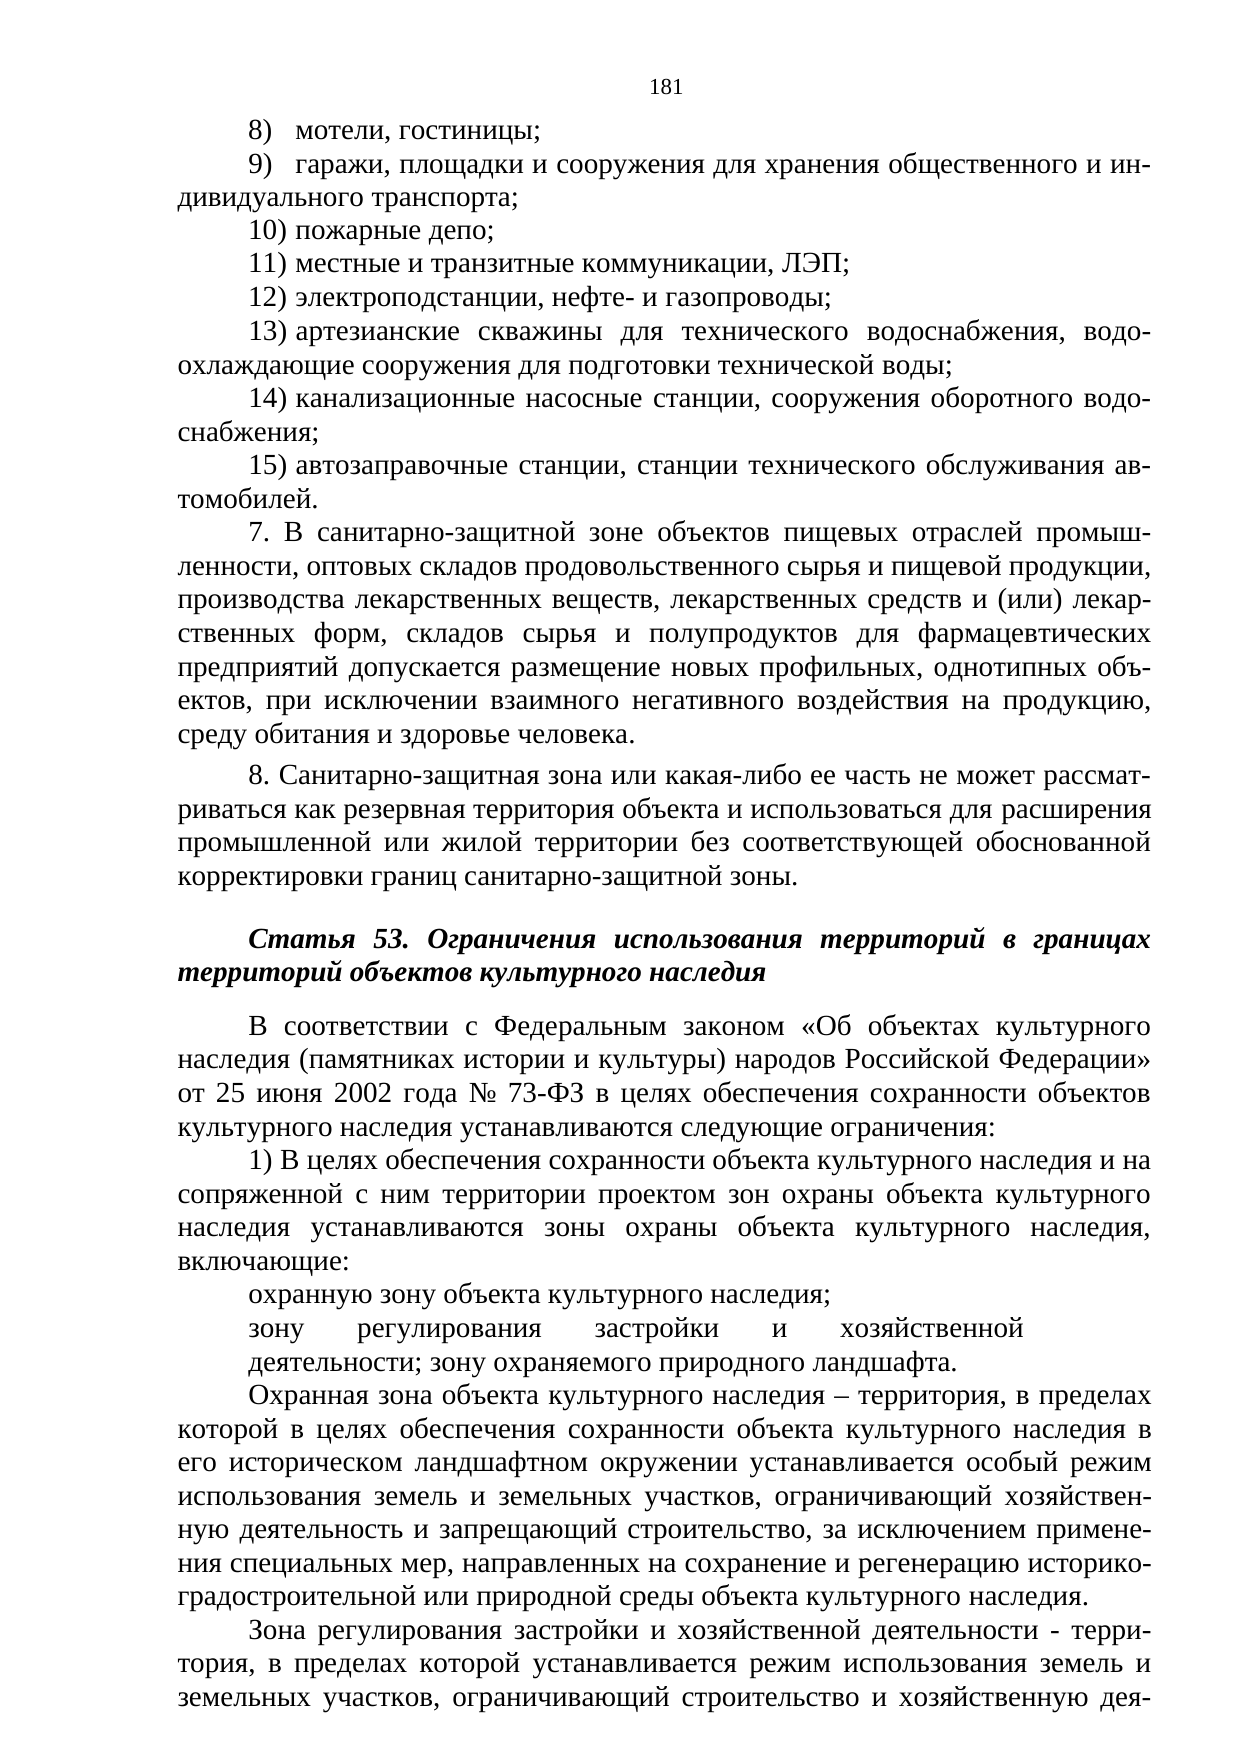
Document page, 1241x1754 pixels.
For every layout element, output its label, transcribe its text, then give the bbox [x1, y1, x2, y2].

list Санитарно-защитная зона или какая-либо ее часть не может рассмат- риваться как резервная территория объекта и использоваться для расширения промышленной или жилой территории без соответствующей обоснованной корректировки границ санитарно-защитной зоны. [177, 757, 1152, 892]
list В целях обеспечения сохранности объекта культурного наследия и на сопряженной с ним территории проектом зон охраны объекта культурного наследия устанавливаются зоны охраны объекта культурного наследия, включающие: [177, 1142, 1152, 1277]
list артезианские скважины для технического водоснабжения, водо- охлаждающие сооружения для подготовки технической воды; [177, 313, 1152, 380]
text Охранная зона объекта культурного наследия – территория, в пределах которой в целях обеспечения сохранности объекта культурного наследия в его историческом ландшафтном окружении устанавливается особый режим использования земель и земельных участков, ограничивающий хозяйствен- ную деятельность и запрещающий строительство, за исключением примене- ния специальных мер, направленных на сохранение и регенерацию историко- градостроительной или природной среды объекта культурного наследия. [177, 1377, 1153, 1612]
list мотели, гостиницы; [248, 112, 1194, 146]
list гаражи, площадки и сооружения для хранения общественного и ин- дивидуального транспорта; [177, 146, 1152, 213]
list В санитарно-защитной зоне объектов пищевых отраслей промыш- ленности, оптовых складов продовольственного сырья и пищевой продукции, производства лекарственных веществ, лекарственных средств и (или) лекар- ственных форм, складов сырья и полупродуктов для фармацевтических предприятий допускается размещение новых профильных, однотипных объ- ектов, при исключении взаимного негативного воздействия на продукцию, среду обитания и здоровье человека. [177, 514, 1152, 749]
list электроподстанции, нефте- и газопроводы; [248, 280, 1194, 313]
list канализационные насосные станции, сооружения оборотного водо- снабжения; [177, 380, 1152, 447]
list автозаправочные станции, станции технического обслуживания ав- томобилей. [177, 447, 1152, 514]
list пожарные депо; [248, 213, 1194, 246]
text В соответствии с Федеральным законом «Об объектах культурного наследия (памятниках истории и культуры) народов Российской Федерации» от 25 июня 2002 года № 73-ФЗ в целях обеспечения сохранности объектов культурного наследия устанавливаются следующие ограничения: [177, 1008, 1152, 1142]
text охранную зону объекта культурного наследия; [248, 1277, 1194, 1310]
subtitle Статья 53. Ограничения использования территорий в границах территорий объектов культурного наследия [177, 921, 1152, 988]
list местные и транзитные коммуникации, ЛЭП; [248, 246, 1194, 280]
text зону регулирования застройки и хозяйственной деятельности; зону охраняемого природного ландшафта. [248, 1310, 1024, 1377]
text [177, 1612, 1152, 1713]
